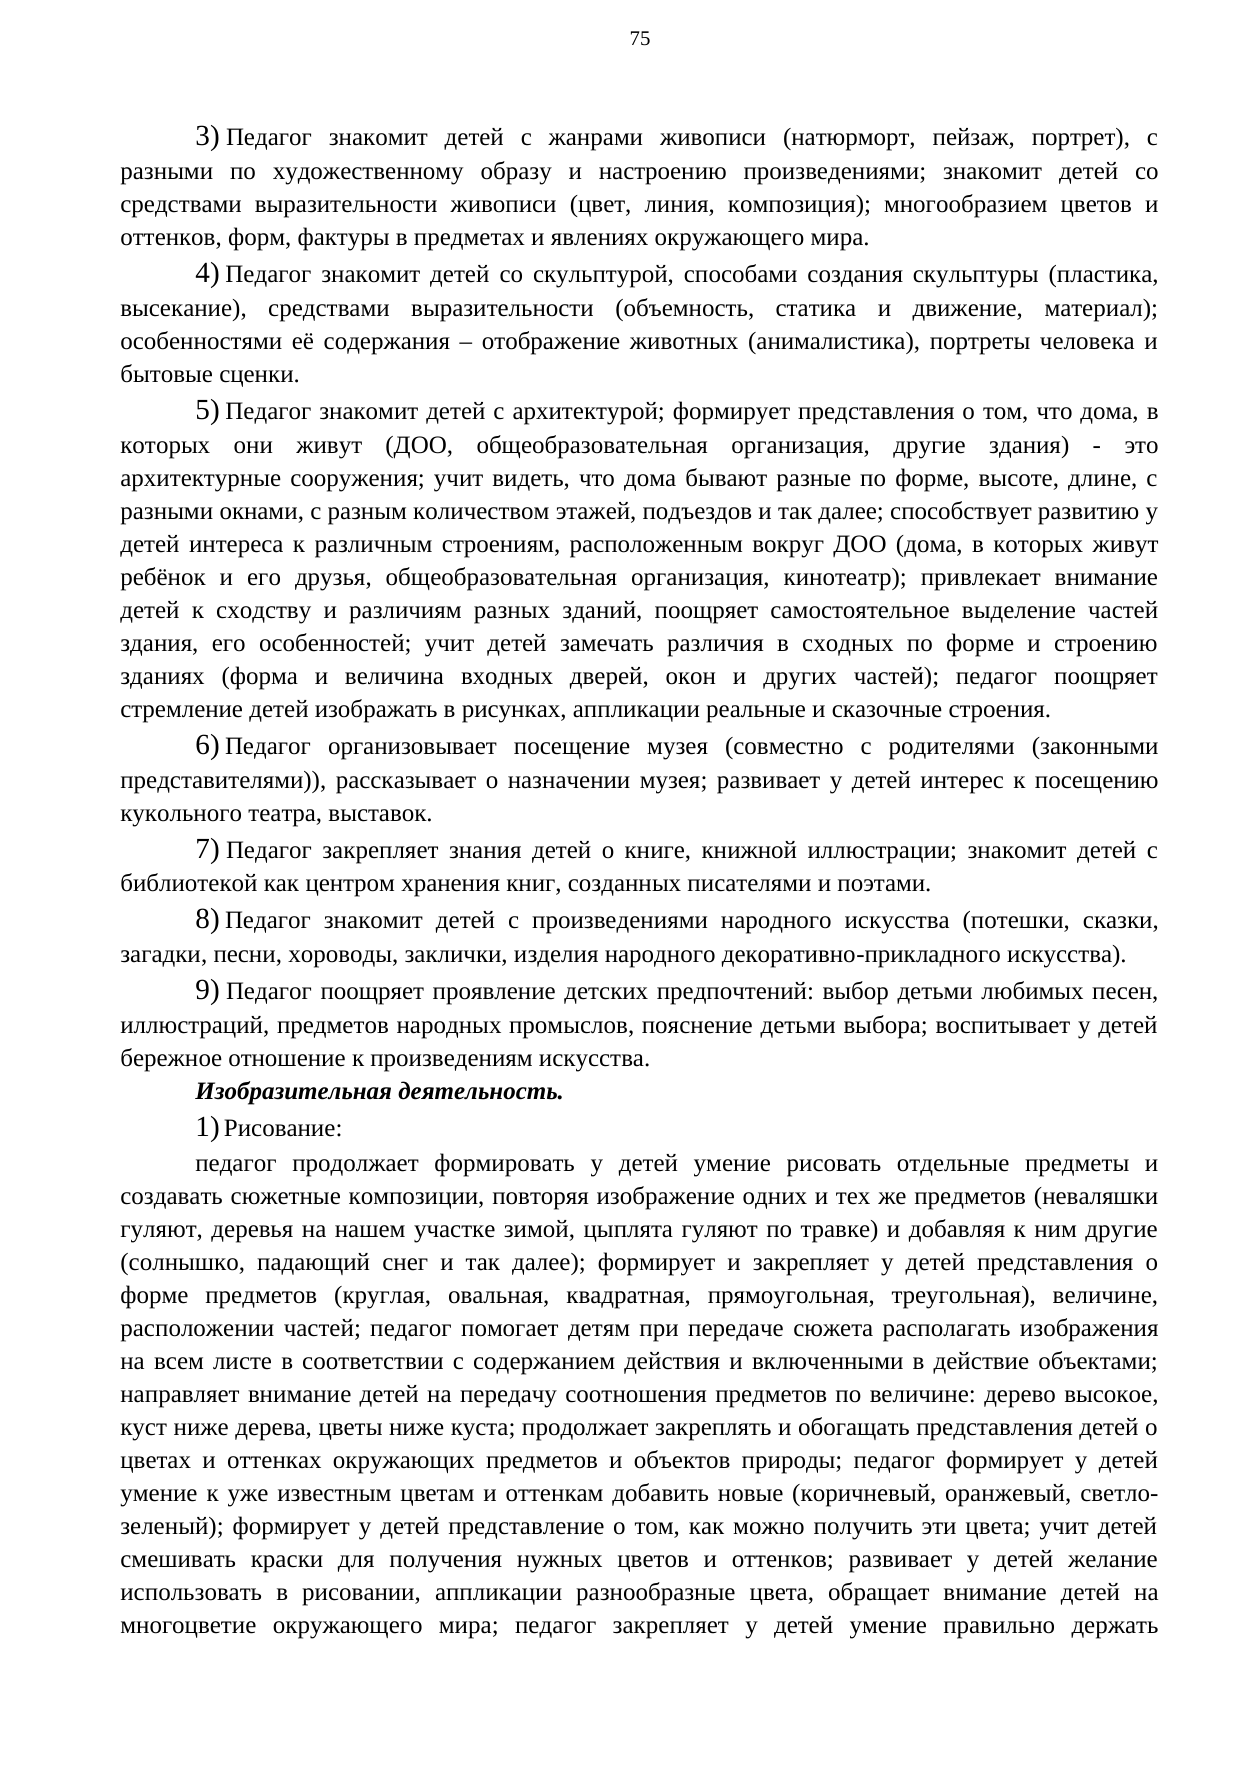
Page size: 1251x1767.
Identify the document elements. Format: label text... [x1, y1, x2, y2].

list Педагог поощряет проявление детских предпочтений: выбор детьми любимых песен, иллюстраций, предметов народных промыслов, пояснение детьми выбора; воспитывает у детей бережное отношение к произведениям искусства. [120, 972, 1159, 1072]
list Педагог организовывает посещение музея (совместно с родителями (законными представителями)), рассказывает о назначении музея; развивает у детей интерес к посещению кукольного театра, выставок. [120, 727, 1159, 826]
text Изобразительная деятельность. [195, 1076, 1161, 1105]
list Педагог знакомит детей с жанрами живописи (натюрморт, пейзаж, портрет), с разными по художественному образу и настроению произведениями; знакомит детей со средствами выразительности живописи (цвет, линия, композиция); многообразием цветов и оттенков, форм, фактуры в предметах и явлениях окружающего мира. [120, 118, 1159, 251]
list Педагог закрепляет знания детей о книге, книжной иллюстрации; знакомит детей с библиотекой как центром хранения книг, созданных писателями и поэтами. [120, 831, 1159, 897]
list Педагог знакомит детей с произведениями народного искусства (потешки, сказки, загадки, песни, хороводы, заклички, изделия народного декоративно-прикладного искусства). [120, 902, 1159, 968]
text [120, 1148, 1159, 1639]
list Рисование: [120, 1109, 1161, 1143]
list Педагог знакомит детей с архитектурой; формирует представления о том, что дома, в которых они живут (ДОО, общеобразовательная организация, другие здания) - это архитектурные сооружения; учит видеть, что дома бывают разные по форме, высоте, длине, с разными окнами, с разным количеством этажей, подъездов и так далее; способствует развитию у детей интереса к различным строениям, расположенным вокруг ДОО (дома, в которых живут ребёнок и его друзья, общеобразовательная организация, кинотеатр); привлекает внимание детей к сходству и различиям разных зданий, поощряет самостоятельное выделение частей здания, его особенностей; учит детей замечать различия в сходных по форме и строению зданиях (форма и величина входных дверей, окон и других частей); педагог поощряет стремление детей изображать в рисунках, аппликации реальные и сказочные строения. [120, 392, 1159, 723]
list Педагог знакомит детей со скульптурой, способами создания скульптуры (пластика, высекание), средствами выразительности (объемность, статика и движение, материал); особенностями её содержания – отображение животных (анималистика), портреты человека и бытовые сценки. [120, 255, 1159, 388]
